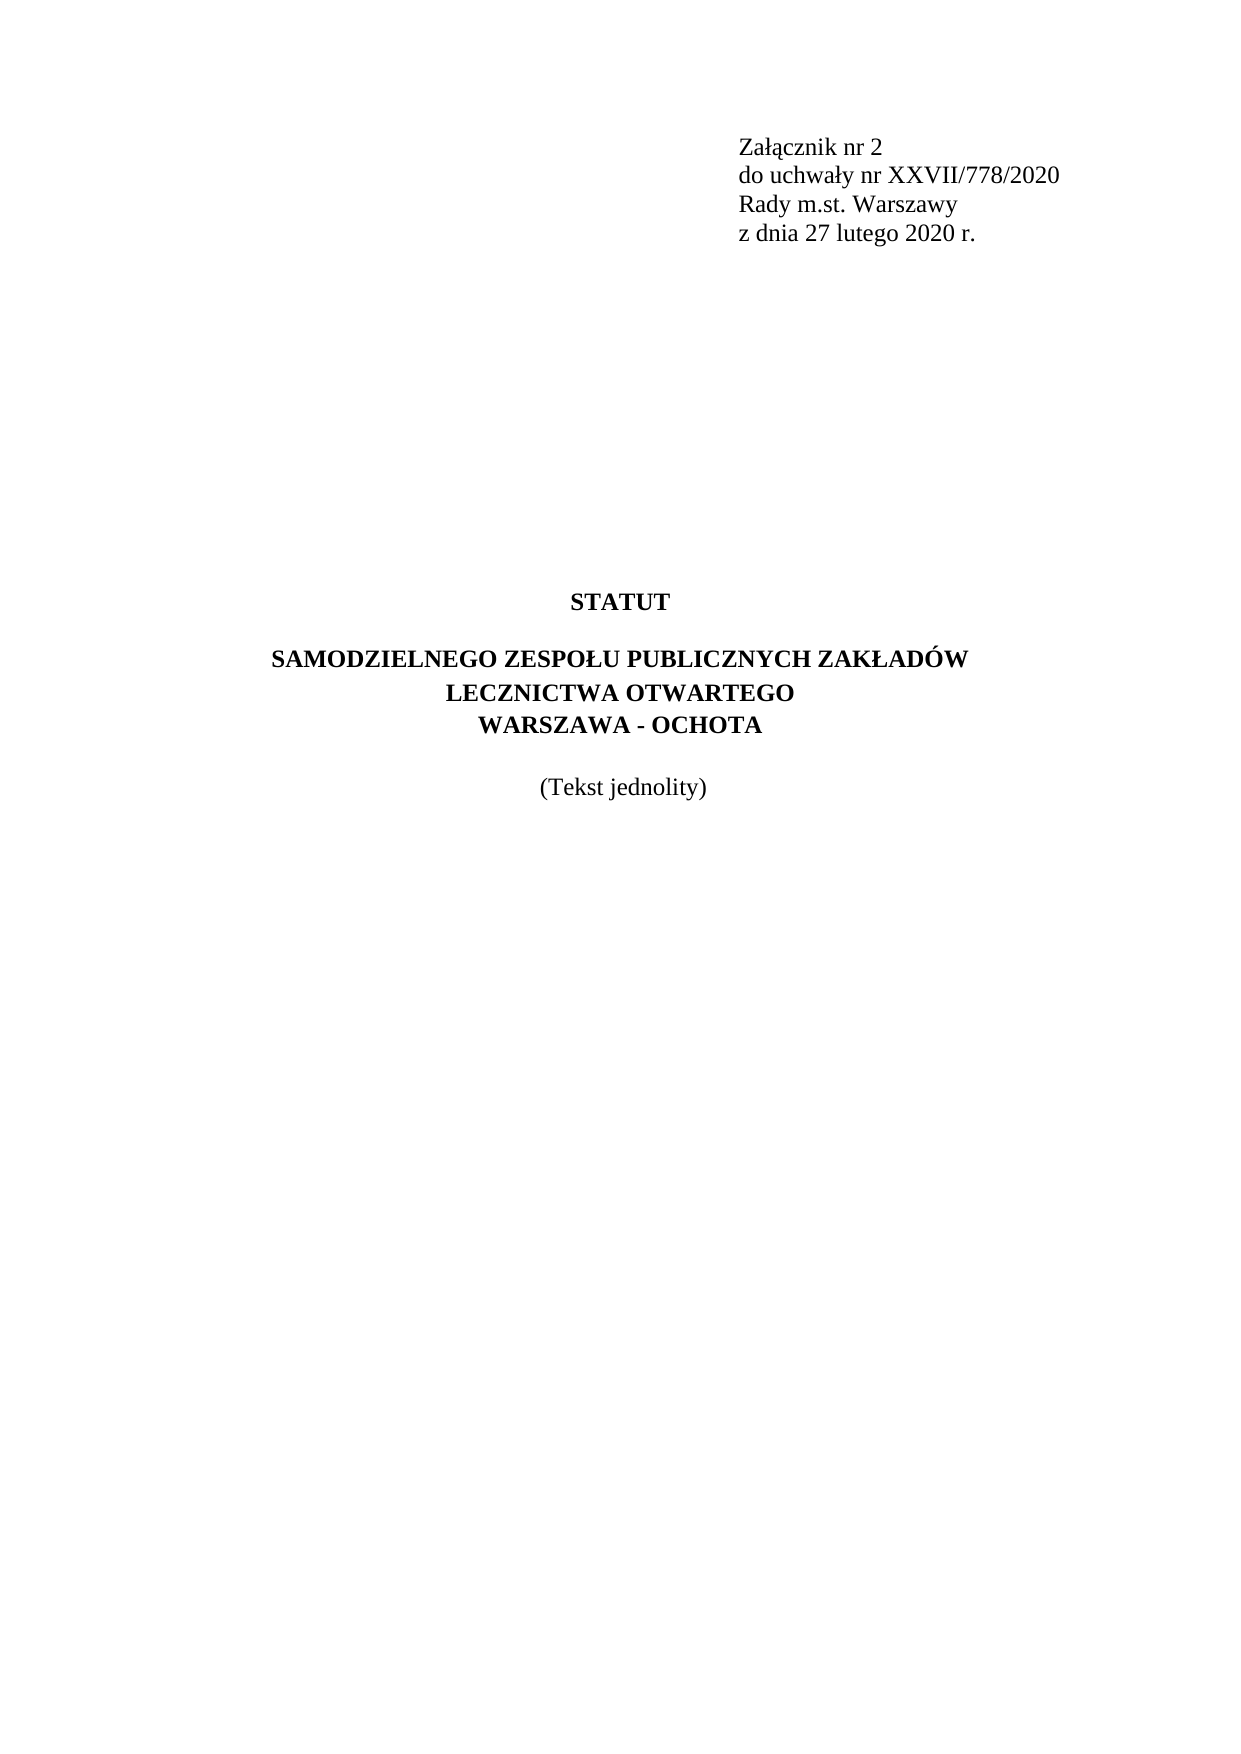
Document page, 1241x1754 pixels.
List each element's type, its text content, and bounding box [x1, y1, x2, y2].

text do uchwały nr XXVII/778/2020 [738, 161, 1092, 189]
text WARSZAWA - OCHOTA [148, 711, 1092, 739]
text (Tekst jednolity) [148, 772, 1092, 801]
text STATUT [148, 587, 1092, 616]
text LECZNICTWA OTWARTEGO [148, 678, 1092, 706]
text z dnia 27 lutego 2020 r. [738, 218, 1092, 247]
text SAMODZIELNEGO ZESPOŁU PUBLICZNYCH ZAKŁADÓW [148, 644, 1092, 673]
text Rady m.st. Warszawy [738, 189, 1092, 218]
text Załącznik nr 2 [738, 132, 1092, 161]
